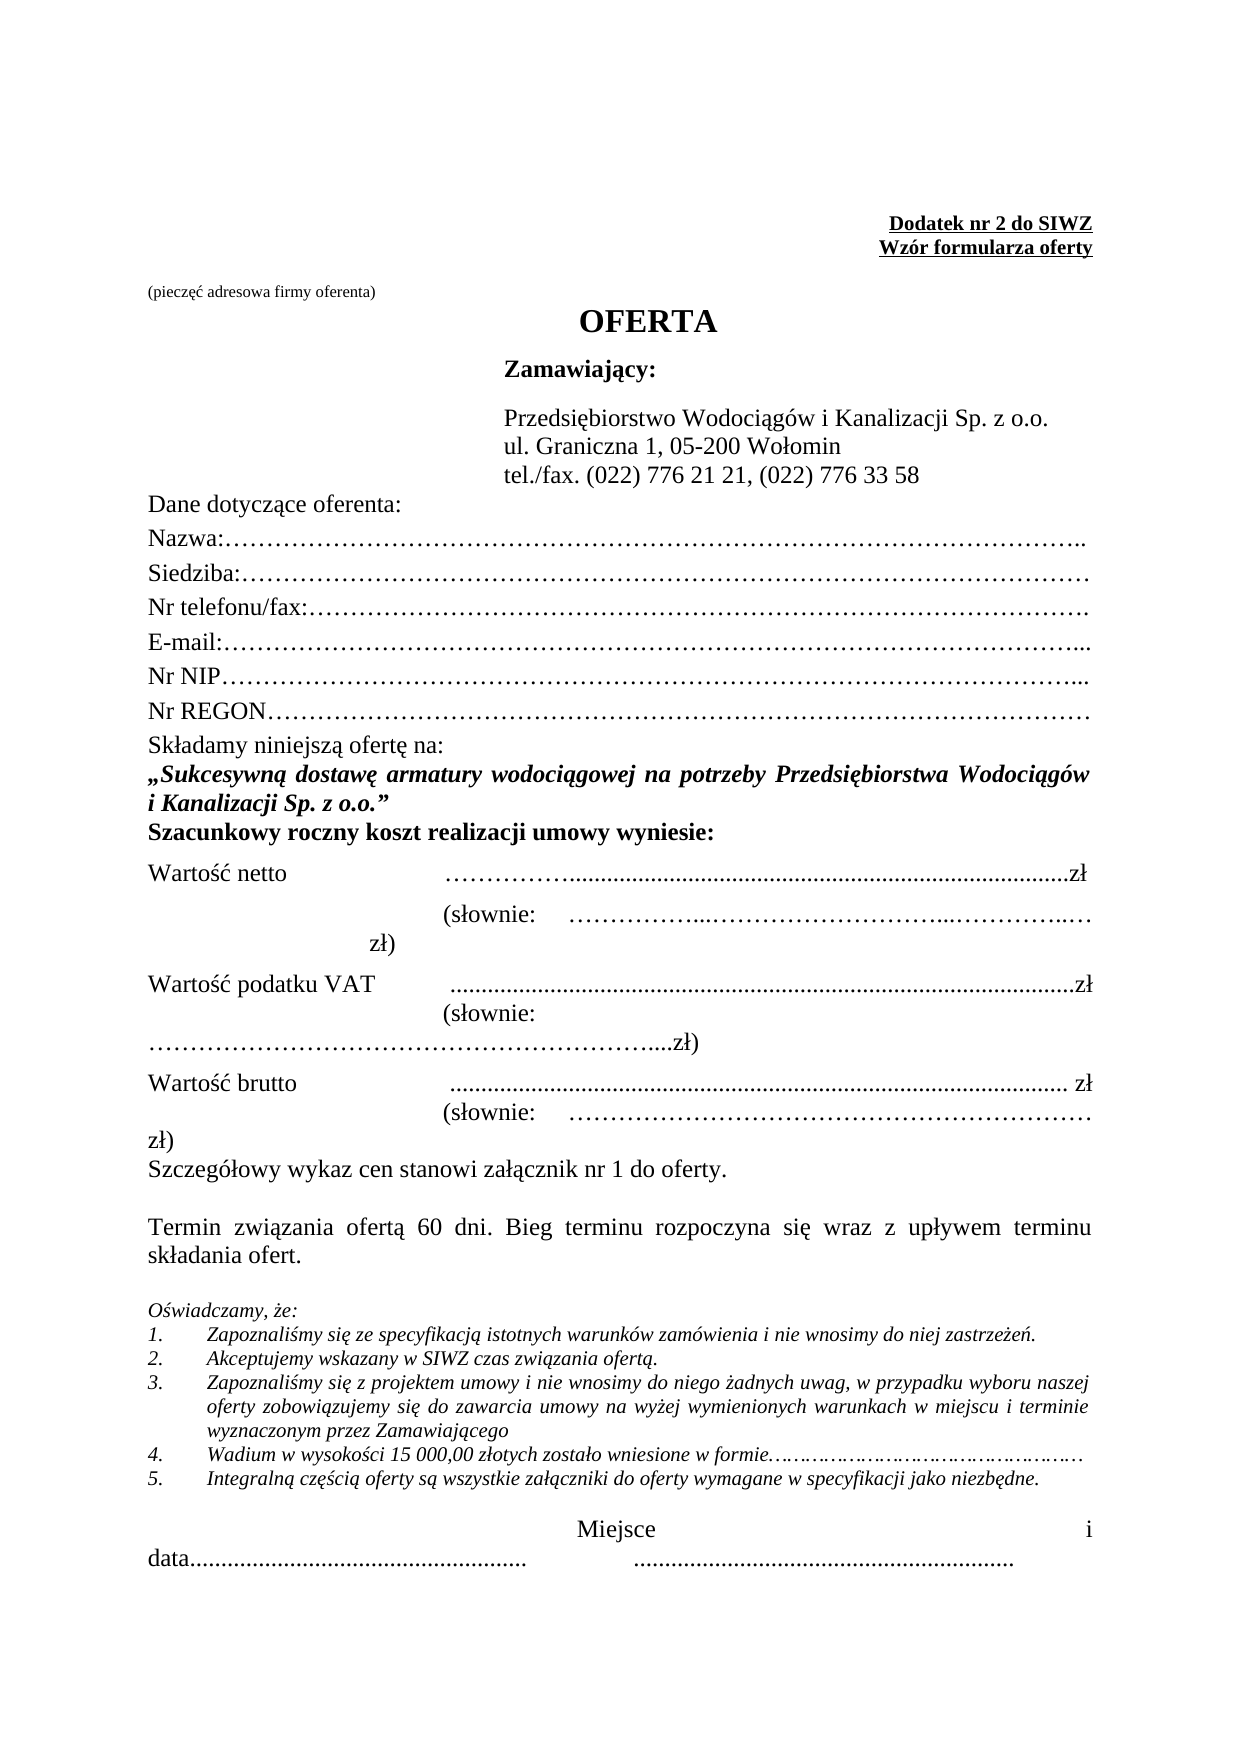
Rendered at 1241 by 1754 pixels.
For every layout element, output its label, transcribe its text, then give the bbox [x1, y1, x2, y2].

text Nr REGON……………………………………………………………………………………… [148, 696, 1093, 724]
text Nr telefonu/fax:…………………………………………………………………………………. [148, 592, 1093, 621]
text Nr NIP…………………………………………………………………………………………... [148, 661, 1093, 690]
text Nazwa:………………………………………………………………………………………….. [148, 523, 1093, 552]
text Przedsiębiorstwo Wodociągów i Kanalizacji Sp. z o.o. [504, 403, 1093, 431]
text tel./fax. (022) 776 21 21, (022) 776 33 58 [504, 460, 1093, 489]
text Wartość podatku VAT ....................................................................................................zł (słownie: ……………………………………………………....zł) [148, 969, 1093, 1055]
list Integralną częścią oferty są wszystkie załączniki do oferty wymagane w specyfikacji jako niezbędne. [148, 1466, 1093, 1490]
text Szczegółowy wykaz cen stanowi załącznik nr 1 do oferty. [148, 1154, 1093, 1183]
text Wzór formularza oferty [667, 235, 1093, 259]
text Termin związania ofertą 60 dni. Bieg terminu rozpoczyna się wraz z upływem terminu składania ofert. [148, 1212, 1093, 1269]
text Oświadczamy, że: [148, 1298, 1093, 1322]
text Szacunkowy roczny koszt realizacji umowy wyniesie: [148, 817, 1093, 845]
text (słownie: ……………...………………………...…………..…zł) [369, 899, 1093, 957]
text Wartość netto ……………................................................................................zł [148, 858, 1093, 887]
text (pieczęć adresowa firmy oferenta) [148, 282, 1093, 301]
list Akceptujemy wskazany w SIWZ czas związania ofertą. [148, 1346, 1093, 1370]
list Wadium w wysokości 15 000,00 złotych zostało wniesione w formie…………………………………………… [148, 1442, 1093, 1466]
text Dane dotyczące oferenta: [148, 489, 1093, 518]
text Składamy niniejszą ofertę na: [148, 730, 1093, 759]
text Zamawiający: [472, 354, 1093, 383]
text ul. Graniczna 1, 05-200 Wołomin [504, 431, 1093, 460]
text OFERTA [204, 301, 1093, 339]
text Miejsce i data...................................................... ............................................................. [148, 1514, 1093, 1572]
list Zapoznaliśmy się ze specyfikacją istotnych warunków zamówienia i nie wnosimy do niej zastrzeżeń. [148, 1322, 1093, 1346]
text Dodatek nr 2 do SIWZ [148, 211, 1093, 235]
list Zapoznaliśmy się z projektem umowy i nie wnosimy do niego żadnych uwag, w przypadku wyboru naszej oferty zobowiązujemy się do zawarcia umowy na wyżej wymienionych warunkach w miejscu i terminie wyznaczonym przez Zamawiającego [148, 1370, 1093, 1442]
text Siedziba:………………………………………………………………………………………… [148, 558, 1093, 587]
text „Sukcesywną dostawę armatury wodociągowej na potrzeby Przedsiębiorstwa Wodociągów i Kanalizacji Sp. z o.o.” [148, 759, 1093, 817]
text Wartość brutto ................................................................................................... zł (słownie: ………………………………………………………zł) [148, 1068, 1093, 1154]
text E-mail:…………………………………………………………………………………………... [148, 627, 1093, 656]
